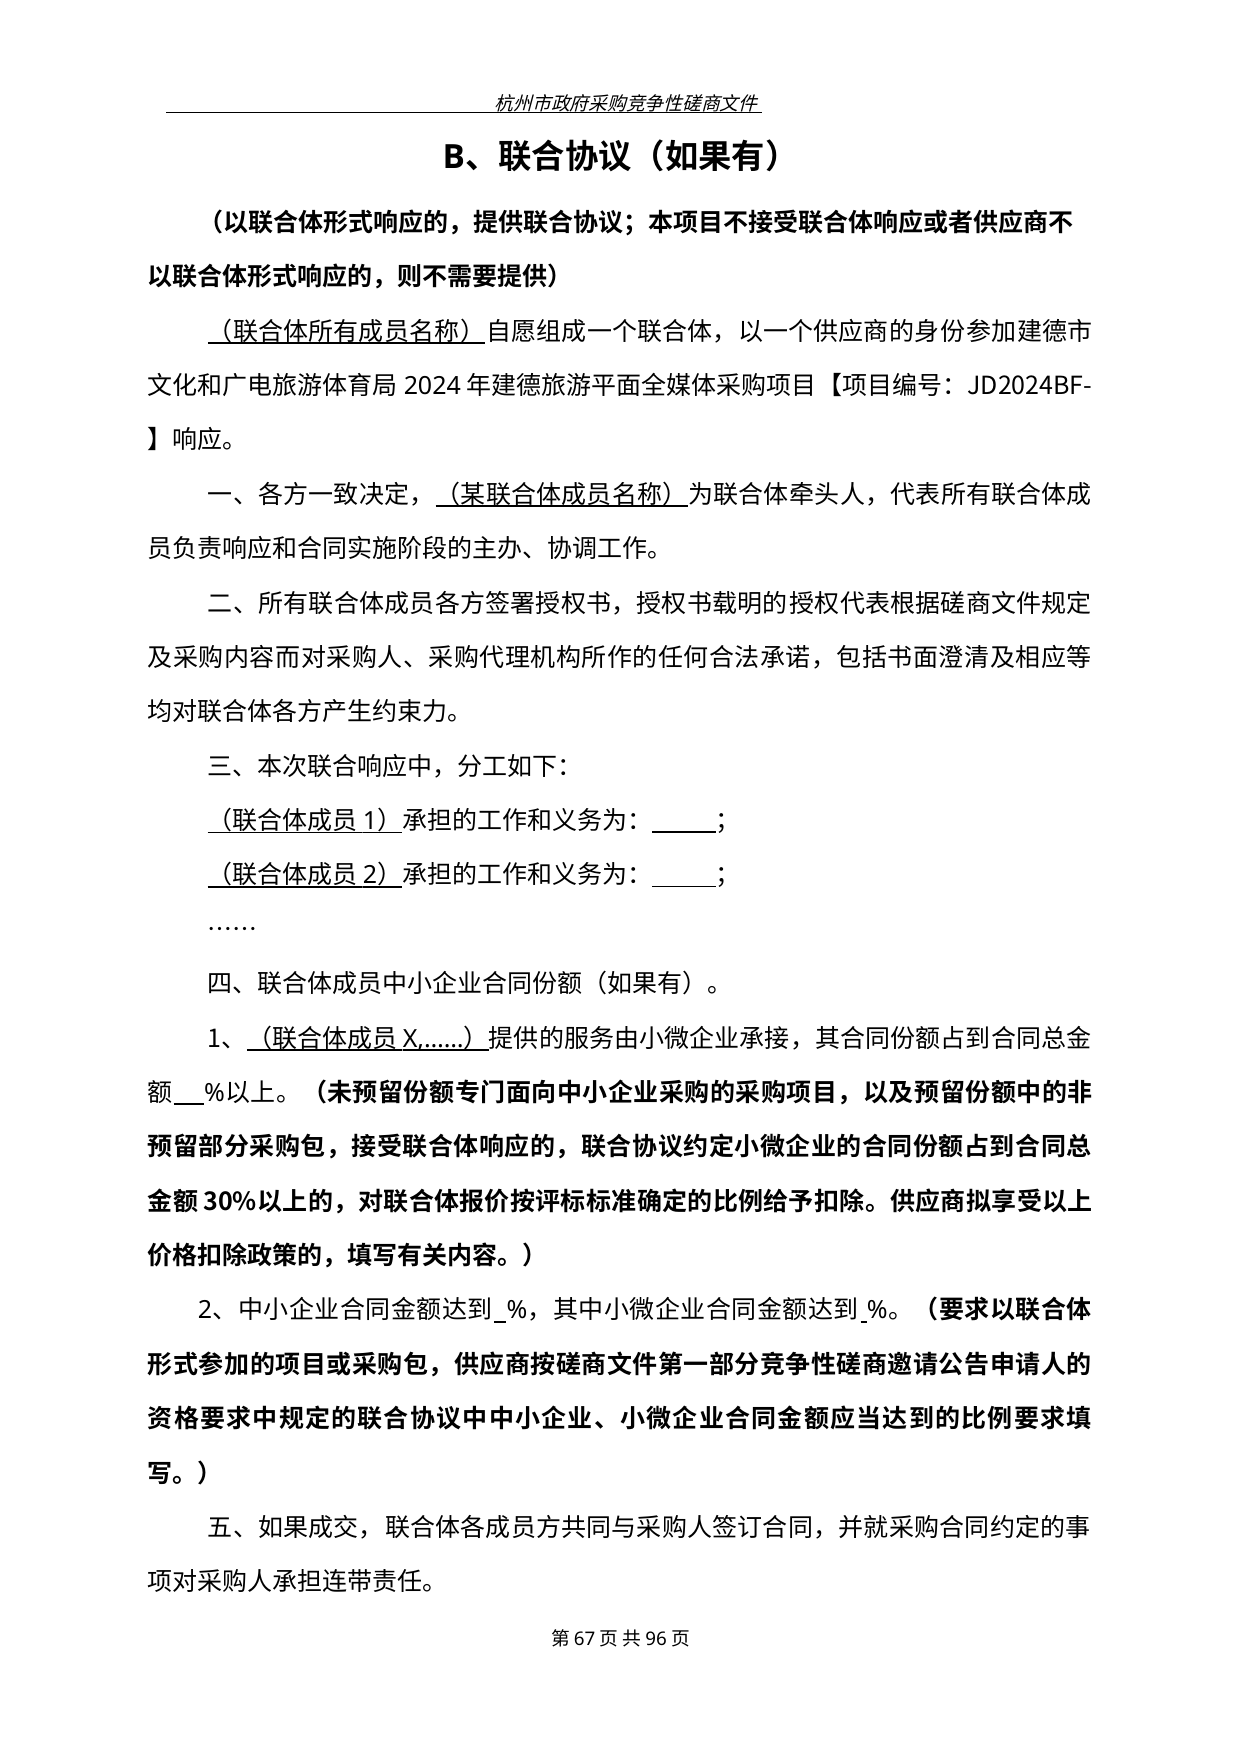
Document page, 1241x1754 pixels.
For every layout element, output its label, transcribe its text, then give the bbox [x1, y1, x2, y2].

text B、联合协议（如果有） [148, 130, 1092, 178]
text 二、所有联合体成员各方签署授权书，授权书载明的授权代表根据磋商文件规定及采购内容而对采购人、采购代理机构所作的任何合法承诺，包括书面澄清及相应等均对联合体各方产生约束力。 [148, 583, 1092, 728]
text 五、如果成交，联合体各成员方共同与采购人签订合同，并就采购合同约定的事项对采购人承担连带责任。 [148, 1507, 1092, 1598]
text 1、（联合体成员X,……）提供的服务由小微企业承接，其合同份额占到合同总金额 %以上。（未预留份额专门面向中小企业采购的采购项目，以及预留份额中的非预留部分采购包，接受联合体响应的，联合协议约定小微企业的合同份额占到合同总金额30%以上的，对联合体报价按评标标准确定的比例给予扣除。供应商拟享受以上价格扣除政策的，填写有关内容。） [148, 1018, 1092, 1272]
text （联合体成员1）承担的工作和义务为： ； [148, 801, 1092, 837]
text 2、中小企业合同金额达到 %，其中小微企业合同金额达到 %。（要求以联合体形式参加的项目或采购包，供应商按磋商文件第一部分竞争性磋商邀请公告申请人的资格要求中规定的联合协议中中小企业、小微企业合同金额应当达到的比例要求填写。） [148, 1290, 1092, 1489]
text 四、联合体成员中小企业合同份额（如果有）。 [148, 964, 1092, 1000]
text 三、本次联合响应中，分工如下： [148, 746, 1092, 782]
text …… [148, 909, 1092, 946]
text （联合体所有成员名称）自愿组成一个联合体，以一个供应商的身份参加建德市文化和广电旅游体育局2024年建德旅游平面全媒体采购项目【项目编号：JD2024BF- 】响应。 [148, 311, 1092, 456]
text （联合体成员2）承担的工作和义务为： ； [148, 855, 1092, 891]
text （以联合体形式响应的，提供联合协议；本项目不接受联合体响应或者供应商不以联合体形式响应的，则不需要提供） [148, 202, 1092, 293]
text 一、各方一致决定，（某联合体成员名称）为联合体牵头人，代表所有联合体成员负责响应和合同实施阶段的主办、协调工作。 [148, 474, 1092, 565]
